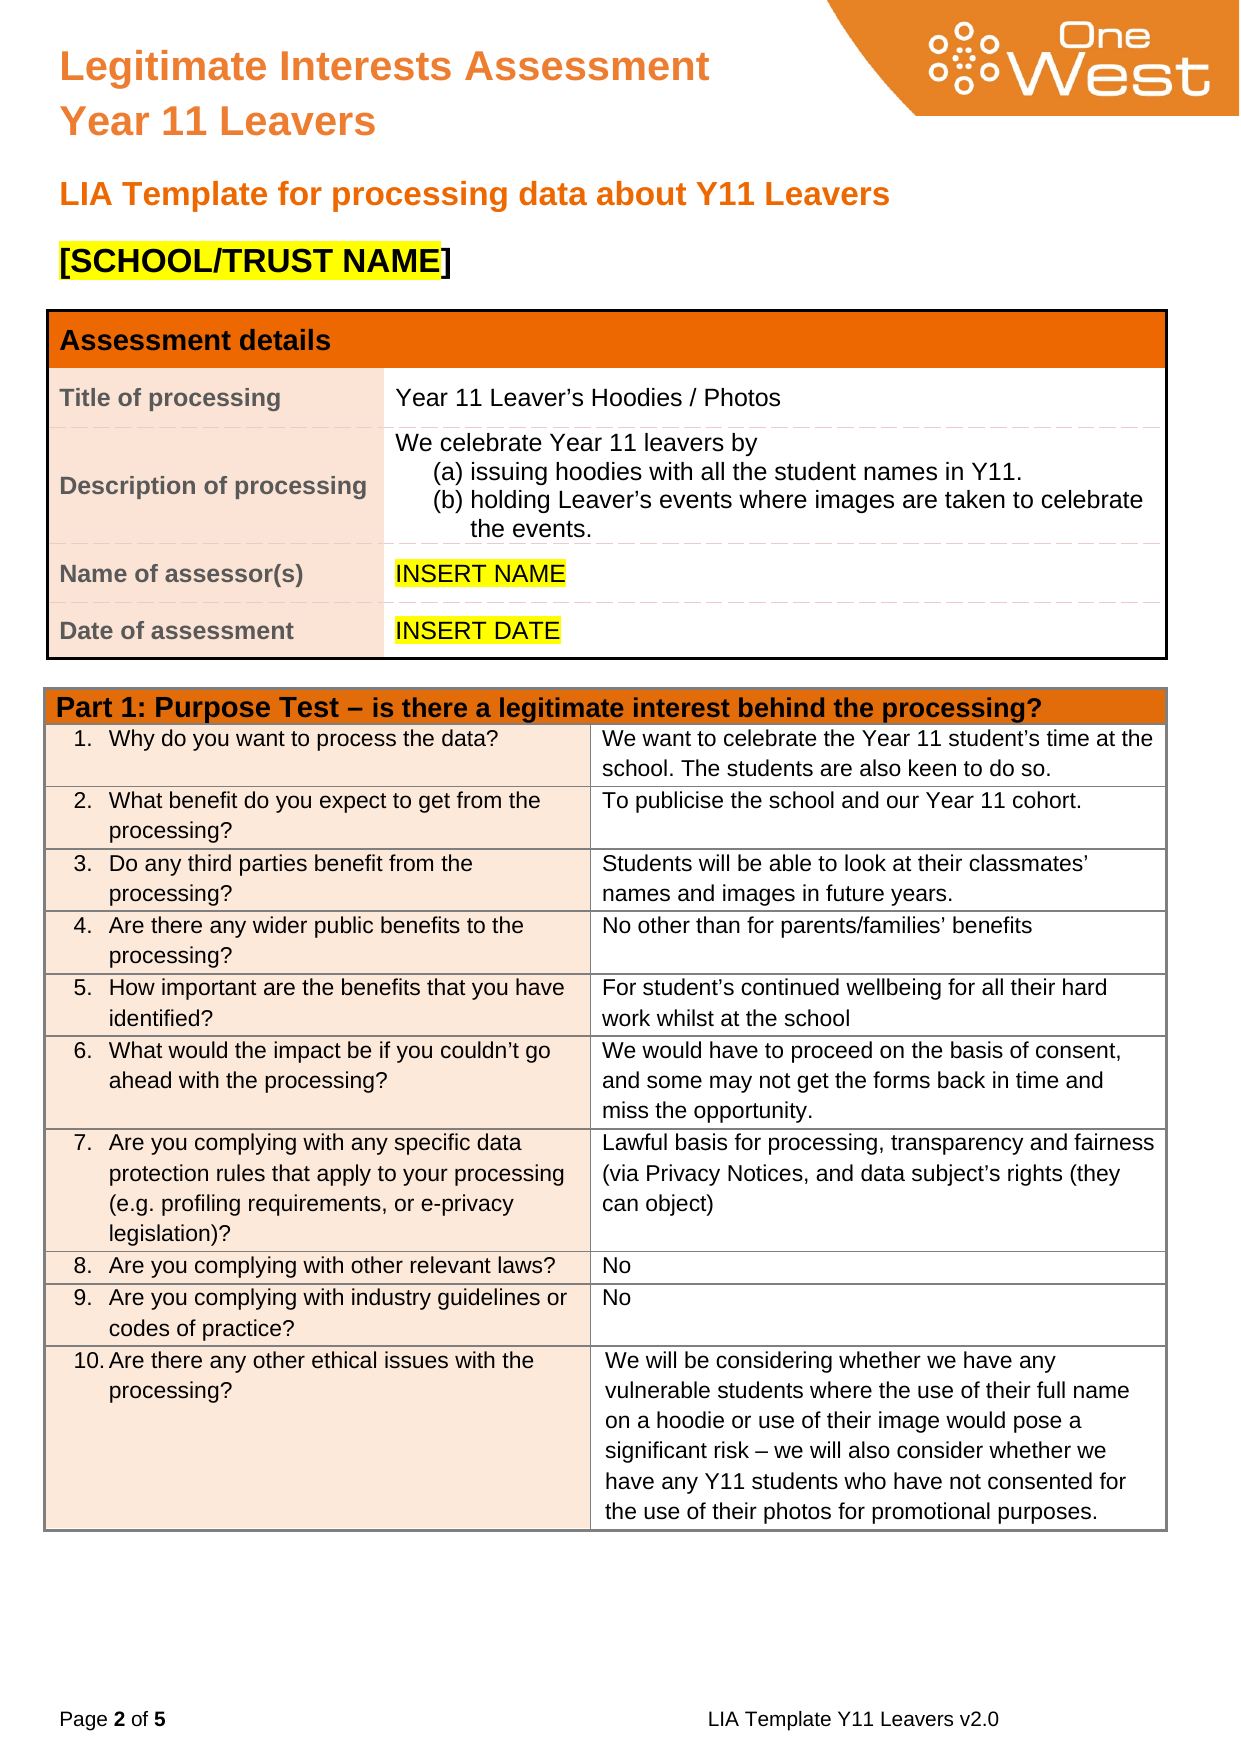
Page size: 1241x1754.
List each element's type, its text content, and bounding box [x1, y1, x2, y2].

table_cell Why do you want to process the data? [46, 725, 590, 786]
table_cell Are you complying with other relevant laws? [46, 1252, 590, 1283]
table_cell For student’s continued wellbeing for all their hard work whilst at the school [591, 975, 1165, 1035]
table_cell Lawful basis for processing, transparency and fairness (via Privacy Notices, and data subject’s rights (they can object) [591, 1130, 1165, 1251]
table_cell Are there any other ethical issues with the processing? [46, 1347, 590, 1528]
table_cell Are you complying with industry guidelines or codes of practice? [46, 1285, 590, 1345]
table_cell We celebrate Year 11 leavers by issuing hoodies with all the student names in Y11. holding Leaver’s events where images are taken to celebrate the events. [384, 427, 1165, 543]
table_cell No other than for parents/families’ benefits [591, 912, 1165, 973]
table_cell No [591, 1252, 1165, 1283]
table_cell Year 11 Leaver’s Hoodies / Photos [384, 368, 1165, 427]
table_cell How important are the benefits that you have identified? [46, 975, 590, 1035]
table_header Assessment details [49, 312, 1165, 368]
table_cell We would have to proceed on the basis of consent, and some may not get the forms back in time and miss the opportunity. [591, 1037, 1165, 1128]
table_cell We will be considering whether we have any vulnerable students where the use of their full name on a hoodie or use of their image would pose a significant risk – we will also consider whether we have any Y11 students who have not consented for the use of their photos for promotional purposes. [591, 1347, 1165, 1528]
table_cell Title of processing [49, 368, 384, 427]
table_cell Are there any wider public benefits to the processing? [46, 912, 590, 973]
table_cell Name of assessor(s) [49, 543, 384, 602]
text LIA Template for processing data about Y11 Leavers [59, 174, 1181, 212]
table_cell Date of assessment [49, 602, 384, 657]
table_cell No [591, 1285, 1165, 1345]
table_cell INSERT DATE [384, 602, 1165, 657]
table_cell To publicise the school and our Year 11 cohort. [591, 787, 1165, 848]
table_cell What benefit do you expect to get from the processing? [46, 787, 590, 848]
table_cell INSERT NAME [384, 543, 1165, 602]
picture [813, 0, 1240, 116]
table_cell What would the impact be if you couldn’t go ahead with the processing? [46, 1037, 590, 1128]
table_cell We want to celebrate the Year 11 student’s time at the school. The students are also keen to do so. [591, 725, 1165, 786]
text [SCHOOL/TRUST NAME] [441, 241, 1181, 280]
table_cell Are you complying with any specific data protection rules that apply to your processing (e.g. profiling requirements, or e-privacy legislation)? [46, 1130, 590, 1251]
table_cell Description of processing [49, 427, 384, 543]
table_cell Do any third parties benefit from the processing? [46, 850, 590, 910]
table_header Part 1: Purpose Test – is there a legitimate interest behind the processing? [46, 690, 1165, 723]
table_cell Students will be able to look at their classmates’ names and images in future years. [591, 850, 1165, 910]
